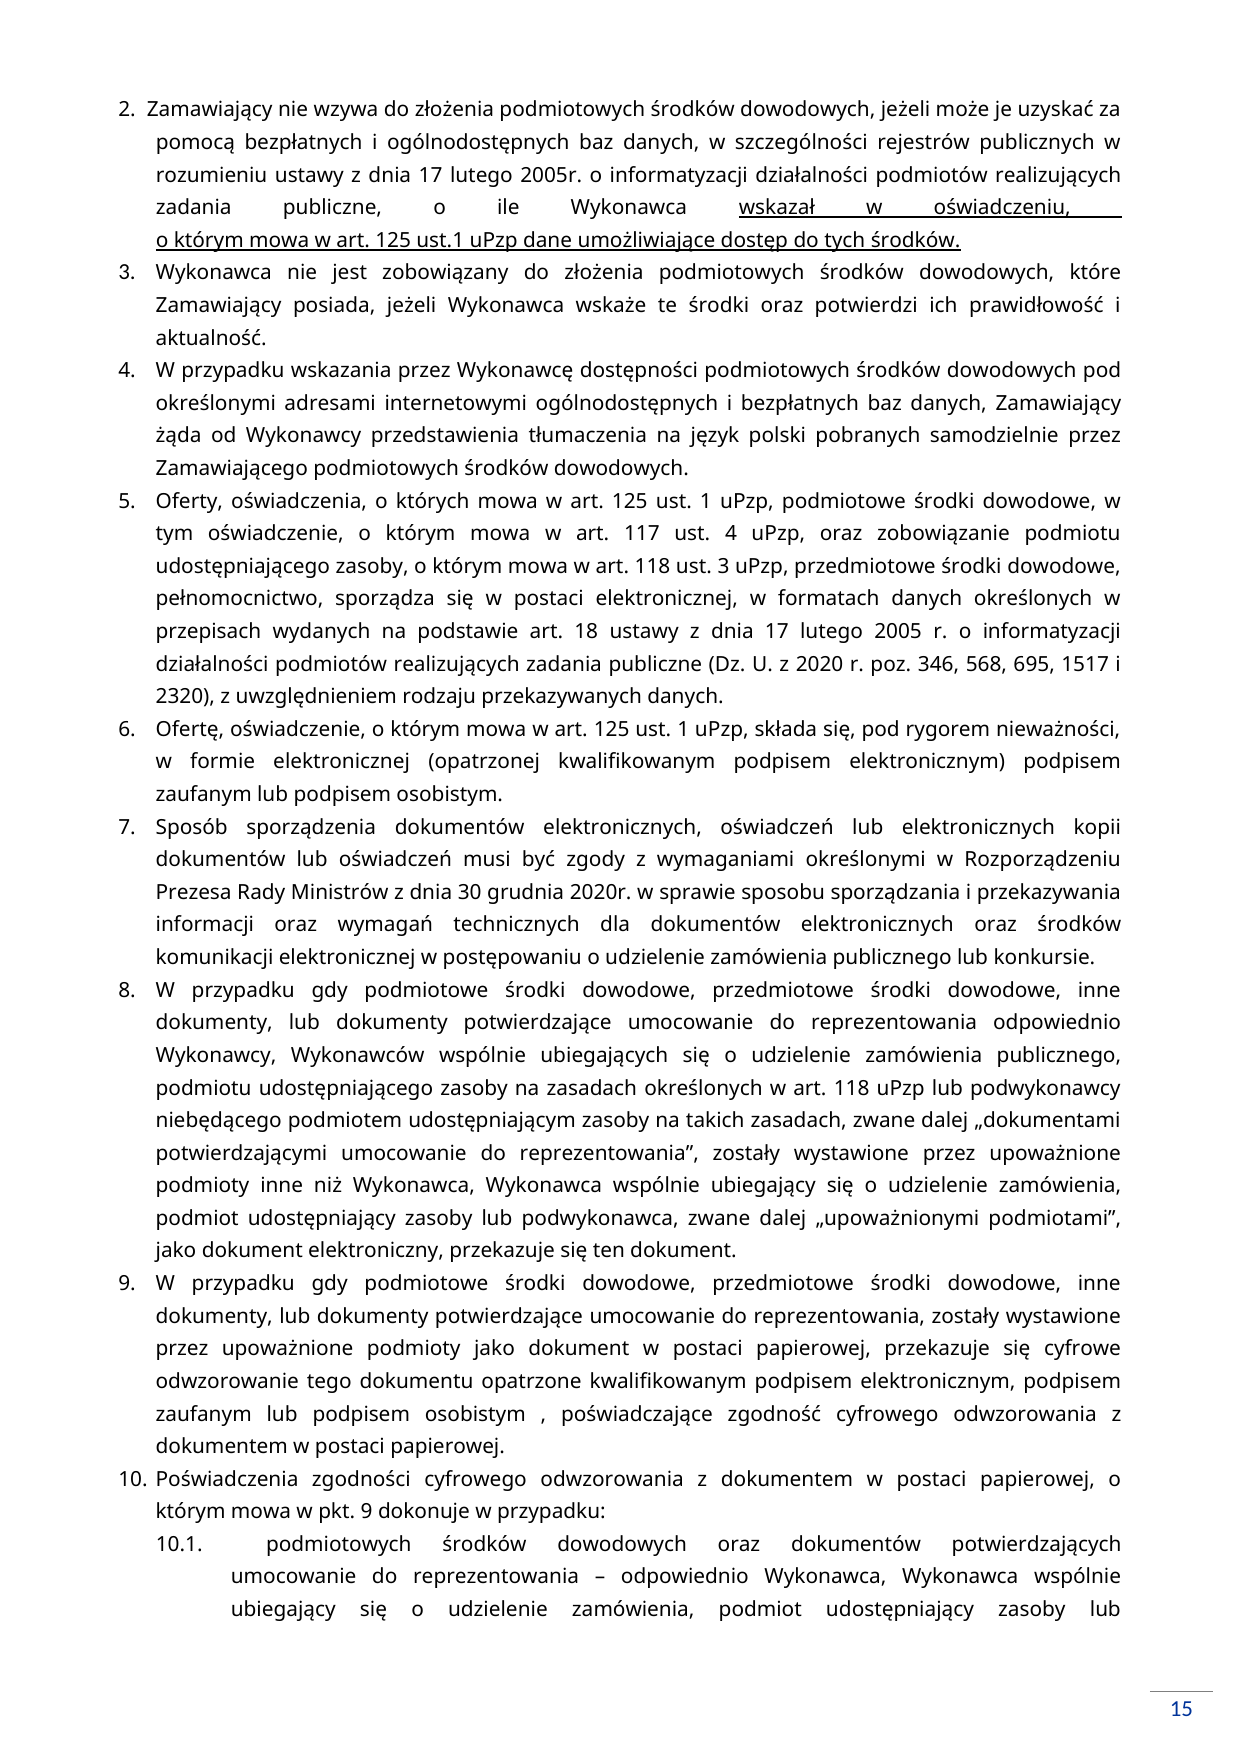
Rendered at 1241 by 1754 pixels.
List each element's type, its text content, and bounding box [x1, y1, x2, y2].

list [156, 1529, 1122, 1623]
text 9. W przypadku gdy podmiotowe środki dowodowe, przedmiotowe środki dowodowe, inne dokumenty, lub dokumenty potwierdzające umocowanie do reprezentowania, zostały wystawione przez upoważnione podmioty jako dokument w postaci papierowej, przekazuje się cyfrowe odwzorowanie tego dokumentu opatrzone kwalifikowanym podpisem elektronicznym, podpisem zaufanym lub podpisem osobistym , poświadczające zgodność cyfrowego odwzorowania z dokumentem w postaci papierowej. [118, 1268, 1122, 1460]
text 2. Zamawiający nie wzywa do złożenia podmiotowych środków dowodowych, jeżeli może je uzyskać za pomocą bezpłatnych i ogólnodostępnych baz danych, w szczególności rejestrów publicznych w rozumieniu ustawy z dnia 17 lutego 2005r. o informatyzacji działalności podmiotów realizujących zadania publiczne, o ile Wykonawca wskazał w oświadczeniu, o którym mowa w art. 125 ust.1 uPzp dane umożliwiające dostęp do tych środków. [118, 94, 1122, 253]
text 5. Oferty, oświadczenia, o których mowa w art. 125 ust. 1 uPzp, podmiotowe środki dowodowe, w tym oświadczenie, o którym mowa w art. 117 ust. 4 uPzp, oraz zobowiązanie podmiotu udostępniającego zasoby, o którym mowa w art. 118 ust. 3 uPzp, przedmiotowe środki dowodowe, pełnomocnictwo, sporządza się w postaci elektronicznej, w formatach danych określonych w przepisach wydanych na podstawie art. 18 ustawy z dnia 17 lutego 2005 r. o informatyzacji działalności podmiotów realizujących zadania publiczne (Dz. U. z 2020 r. poz. 346, 568, 695, 1517 i 2320), z uwzględnieniem rodzaju przekazywanych danych. [118, 486, 1122, 710]
text 3. Wykonawca nie jest zobowiązany do złożenia podmiotowych środków dowodowych, które Zamawiający posiada, jeżeli Wykonawca wskaże te środki oraz potwierdzi ich prawidłowość i aktualność. [118, 257, 1122, 351]
text 4. W przypadku wskazania przez Wykonawcę dostępności podmiotowych środków dowodowych pod określonymi adresami internetowymi ogólnodostępnych i bezpłatnych baz danych, Zamawiający żąda od Wykonawcy przedstawienia tłumaczenia na język polski pobranych samodzielnie przez Zamawiającego podmiotowych środków dowodowych. [118, 355, 1122, 482]
text 6. Ofertę, oświadczenie, o którym mowa w art. 125 ust. 1 uPzp, składa się, pod rygorem nieważności, w formie elektronicznej (opatrzonej kwalifikowanym podpisem elektronicznym) podpisem zaufanym lub podpisem osobistym. [118, 714, 1122, 808]
text 10. Poświadczenia zgodności cyfrowego odwzorowania z dokumentem w postaci papierowej, o którym mowa w pkt. 9 dokonuje w przypadku: [118, 1464, 1122, 1525]
text 7. Sposób sporządzenia dokumentów elektronicznych, oświadczeń lub elektronicznych kopii dokumentów lub oświadczeń musi być zgody z wymaganiami określonymi w Rozporządzeniu Prezesa Rady Ministrów z dnia 30 grudnia 2020r. w sprawie sposobu sporządzania i przekazywania informacji oraz wymagań technicznych dla dokumentów elektronicznych oraz środków komunikacji elektronicznej w postępowaniu o udzielenie zamówienia publicznego lub konkursie. [118, 812, 1122, 971]
text 8. W przypadku gdy podmiotowe środki dowodowe, przedmiotowe środki dowodowe, inne dokumenty, lub dokumenty potwierdzające umocowanie do reprezentowania odpowiednio Wykonawcy, Wykonawców wspólnie ubiegających się o udzielenie zamówienia publicznego, podmiotu udostępniającego zasoby na zasadach określonych w art. 118 uPzp lub podwykonawcy niebędącego podmiotem udostępniającym zasoby na takich zasadach, zwane dalej „dokumentami potwierdzającymi umocowanie do reprezentowania”, zostały wystawione przez upoważnione podmioty inne niż Wykonawca, Wykonawca wspólnie ubiegający się o udzielenie zamówienia, podmiot udostępniający zasoby lub podwykonawca, zwane dalej „upoważnionymi podmiotami”, jako dokument elektroniczny, przekazuje się ten dokument. [118, 975, 1122, 1264]
